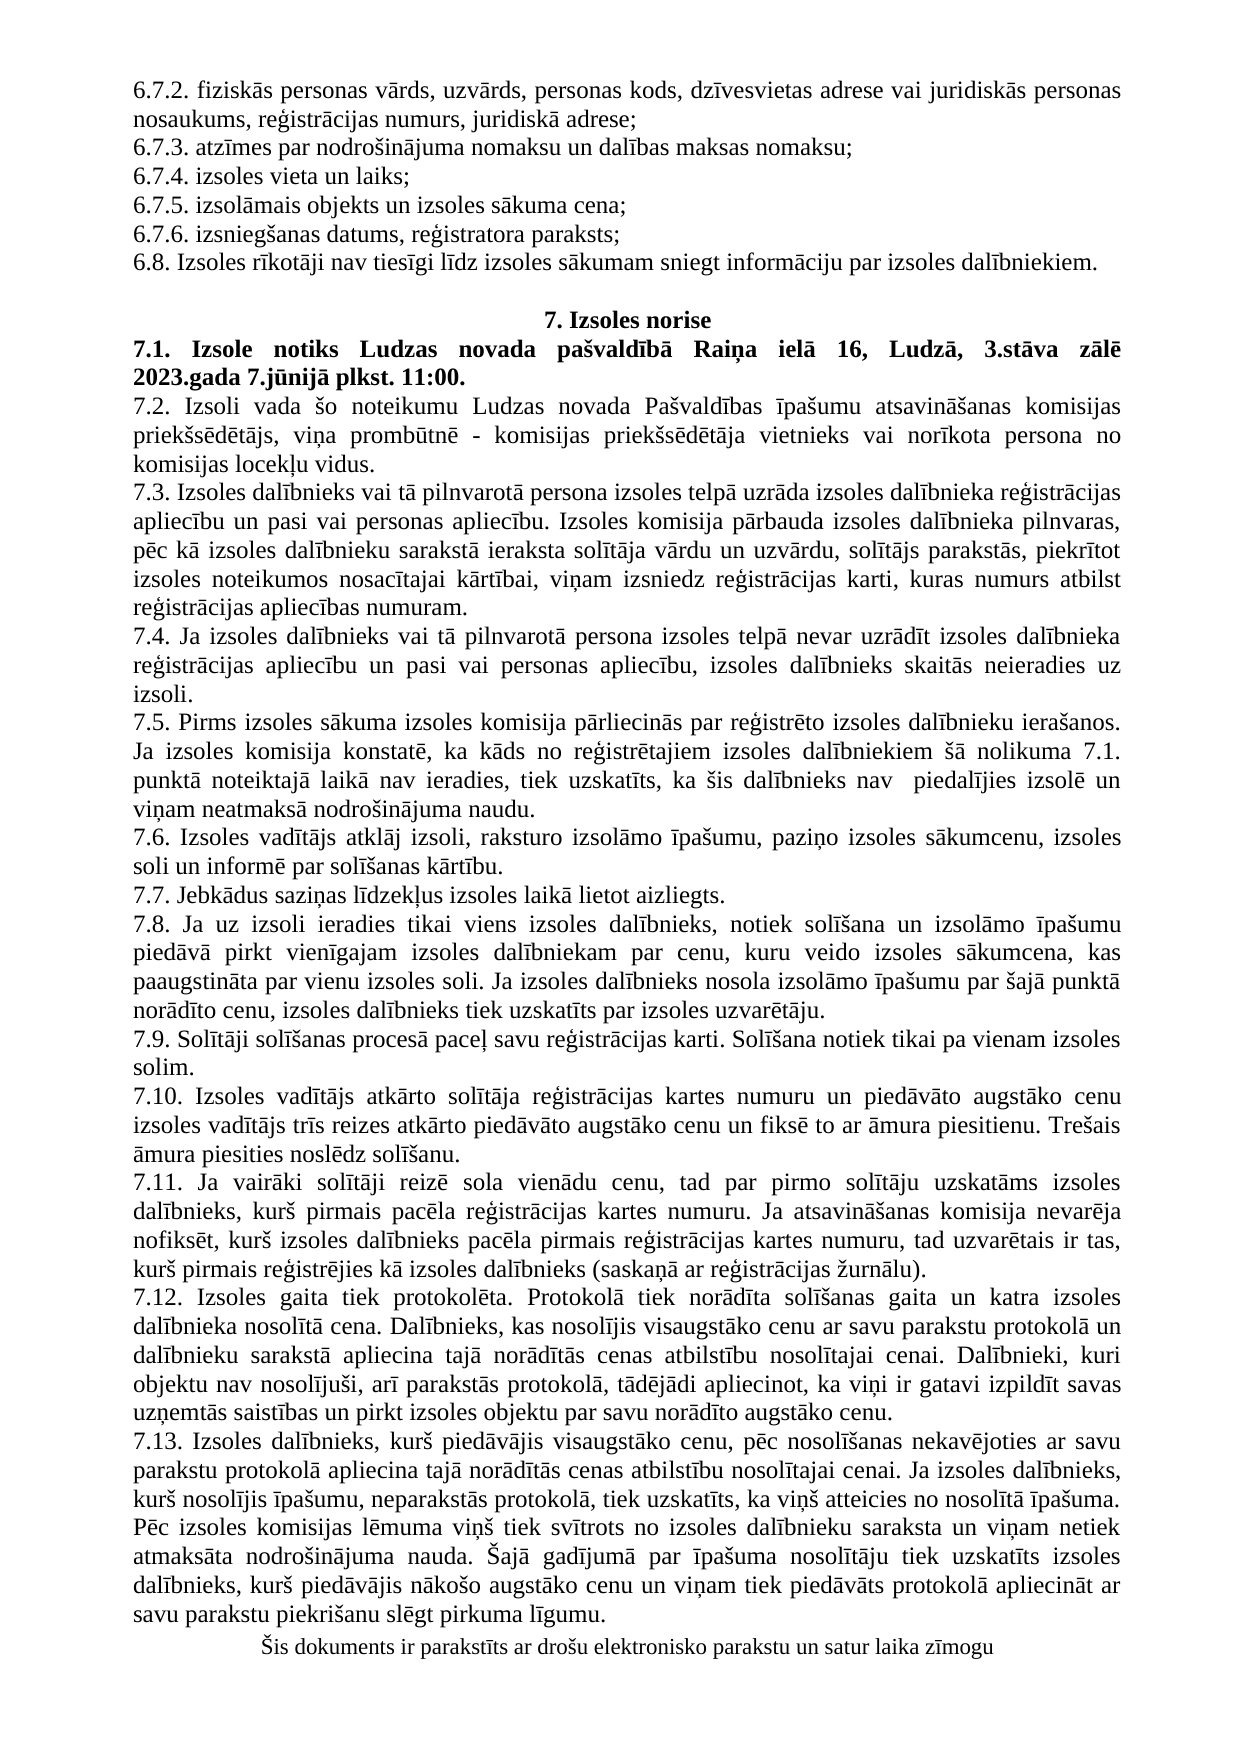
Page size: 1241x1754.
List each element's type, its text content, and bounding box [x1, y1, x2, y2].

text 6.7.6. izsniegšanas datums, reģistratora paraksts; [133, 219, 1122, 247]
text 7.6. Izsoles vadītājs atklāj izsoli, raksturo izsolāmo īpašumu, paziņo izsoles sākumcenu, izsoles soli un informē par solīšanas kārtību. [133, 822, 1122, 880]
text 7. Izsoles norise [133, 305, 1122, 334]
text 6.7.2. fiziskās personas vārds, uzvārds, personas kods, dzīvesvietas adrese vai juridiskās personas nosaukums, reģistrācijas numurs, juridiskā adrese; [133, 75, 1122, 132]
text 6.8. Izsoles rīkotāji nav tiesīgi līdz izsoles sākumam sniegt informāciju par izsoles dalībniekiem. [133, 247, 1122, 276]
text 7.9. Solītāji solīšanas procesā paceļ savu reģistrācijas karti. Solīšana notiek tikai pa vienam izsoles solim. [133, 1024, 1122, 1081]
text 7.4. Ja izsoles dalībnieks vai tā pilnvarotā persona izsoles telpā nevar uzrādīt izsoles dalībnieka reģistrācijas apliecību un pasi vai personas apliecību, izsoles dalībnieks skaitās neieradies uz izsoli. [133, 621, 1122, 707]
text 7.8. Ja uz izsoli ieradies tikai viens izsoles dalībnieks, notiek solīšana un izsolāmo īpašumu piedāvā pirkt vienīgajam izsoles dalībniekam par cenu, kuru veido izsoles sākumcena, kas paaugstināta par vienu izsoles soli. Ja izsoles dalībnieks nosola izsolāmo īpašumu par šajā punktā norādīto cenu, izsoles dalībnieks tiek uzskatīts par izsoles uzvarētāju. [133, 909, 1122, 1024]
text 7.11. Ja vairāki solītāji reizē sola vienādu cenu, tad par pirmo solītāju uzskatāms izsoles dalībnieks, kurš pirmais pacēla reģistrācijas kartes numuru. Ja atsavināšanas komisija nevarēja nofiksēt, kurš izsoles dalībnieks pacēla pirmais reģistrācijas kartes numuru, tad uzvarētais ir tas, kurš pirmais reģistrējies kā izsoles dalībnieks (saskaņā ar reģistrācijas žurnālu). [133, 1167, 1122, 1282]
text 7.3. Izsoles dalībnieks vai tā pilnvarotā persona izsoles telpā uzrāda izsoles dalībnieka reģistrācijas apliecību un pasi vai personas apliecību. Izsoles komisija pārbauda izsoles dalībnieka pilnvaras, pēc kā izsoles dalībnieku sarakstā ieraksta solītāja vārdu un uzvārdu, solītājs parakstās, piekrītot izsoles noteikumos nosacītajai kārtībai, viņam izsniedz reģistrācijas karti, kuras numurs atbilst reģistrācijas apliecības numuram. [133, 477, 1122, 621]
text 7.5. Pirms izsoles sākuma izsoles komisija pārliecinās par reģistrēto izsoles dalībnieku ierašanos. Ja izsoles komisija konstatē, ka kāds no reģistrētajiem izsoles dalībniekiem šā nolikuma 7.1. punktā noteiktajā laikā nav ieradies, tiek uzskatīts, ka šis dalībnieks nav piedalījies izsolē un viņam neatmaksā nodrošinājuma naudu. [133, 707, 1122, 822]
text 6.7.4. izsoles vieta un laiks; [133, 161, 1122, 190]
text 7.10. Izsoles vadītājs atkārto solītāja reģistrācijas kartes numuru un piedāvāto augstāko cenu izsoles vadītājs trīs reizes atkārto piedāvāto augstāko cenu un fiksē to ar āmura piesitienu. Trešais āmura piesities noslēdz solīšanu. [133, 1081, 1122, 1167]
text 6.7.3. atzīmes par nodrošinājuma nomaksu un dalības maksas nomaksu; [133, 132, 1122, 161]
text 6.7.5. izsolāmais objekts un izsoles sākuma cena; [133, 190, 1122, 219]
text 7.12. Izsoles gaita tiek protokolēta. Protokolā tiek norādīta solīšanas gaita un katra izsoles dalībnieka nosolītā cena. Dalībnieks, kas nosolījis visaugstāko cenu ar savu parakstu un dalībnieku sarakstā apliecina tajā norādītās cenas atbilstību nosolītajai cenai. Dalībnieki, kuri objektu nav nosolījuši, arī parakstās , tādējādi apliecinot, ka viņi ir gatavi izpildīt savas uzņemtās saistības un pirkt izsoles objektu par savu norādīto augstāko cenu. [133, 1282, 1122, 1426]
text 7.1. Izsole notiks Ludzas novada pašvaldībā Raiņa ielā 16, Ludzā, 3.stāva zālē 2023.gada 7.jūnijā plkst. 11:00. [133, 334, 1122, 391]
text 7.13. Izsoles dalībnieks, kurš piedāvājis visaugstāko cenu, pēc nosolīšanas nekavējoties ar savu parakstu protokolā apliecina tajā norādītās cenas atbilstību nosolītajai cenai. Ja izsoles dalībnieks, kurš nosolījis īpašumu, neparakstās protokolā, tiek uzskatīts, ka viņš atteicies no nosolītā īpašuma. Pēc izsoles komisijas lēmuma viņš tiek svītrots no izsoles dalībnieku saraksta un viņam netiek atmaksāta nodrošinājuma nauda. Šajā gadījumā par īpašuma nosolītāju tiek uzskatīts izsoles dalībnieks, kurš piedāvājis nākošo augstāko cenu un viņam tiek piedāvāts protokolā apliecināt ar savu parakstu piekrišanu slēgt pirkuma līgumu. [133, 1426, 1122, 1627]
text 7.2. Izsoli vada šo noteikumu Ludzas novada Pašvaldības īpašumu atsavināšanas komisijas priekšsēdētājs, viņa prombūtnē - komisijas priekšsēdētāja vietnieks vai norīkota persona no komisijas locekļu vidus. [133, 391, 1122, 477]
text 7.7. Jebkādus saziņas līdzekļus izsoles laikā lietot aizliegts. [133, 880, 1122, 909]
